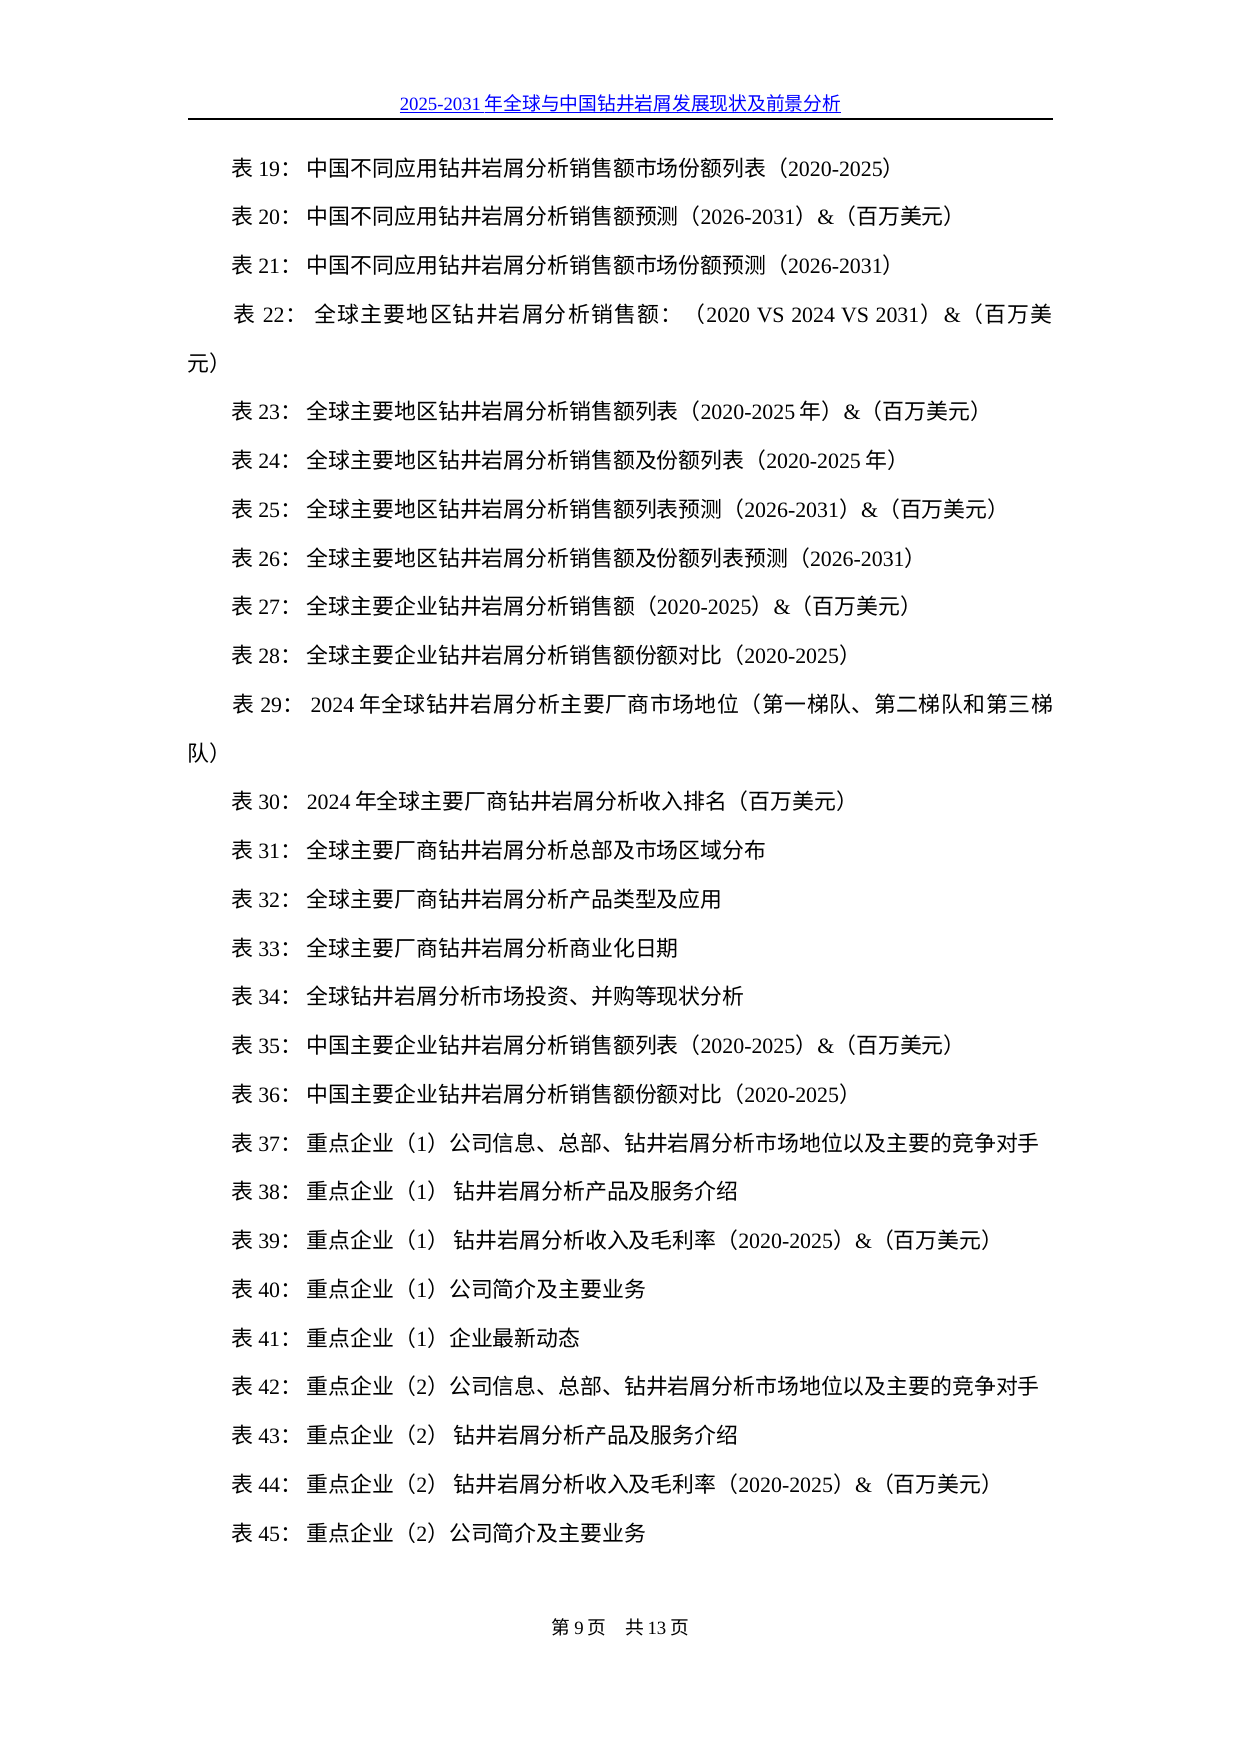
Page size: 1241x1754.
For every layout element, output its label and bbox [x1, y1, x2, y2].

text [187, 150, 1053, 1548]
